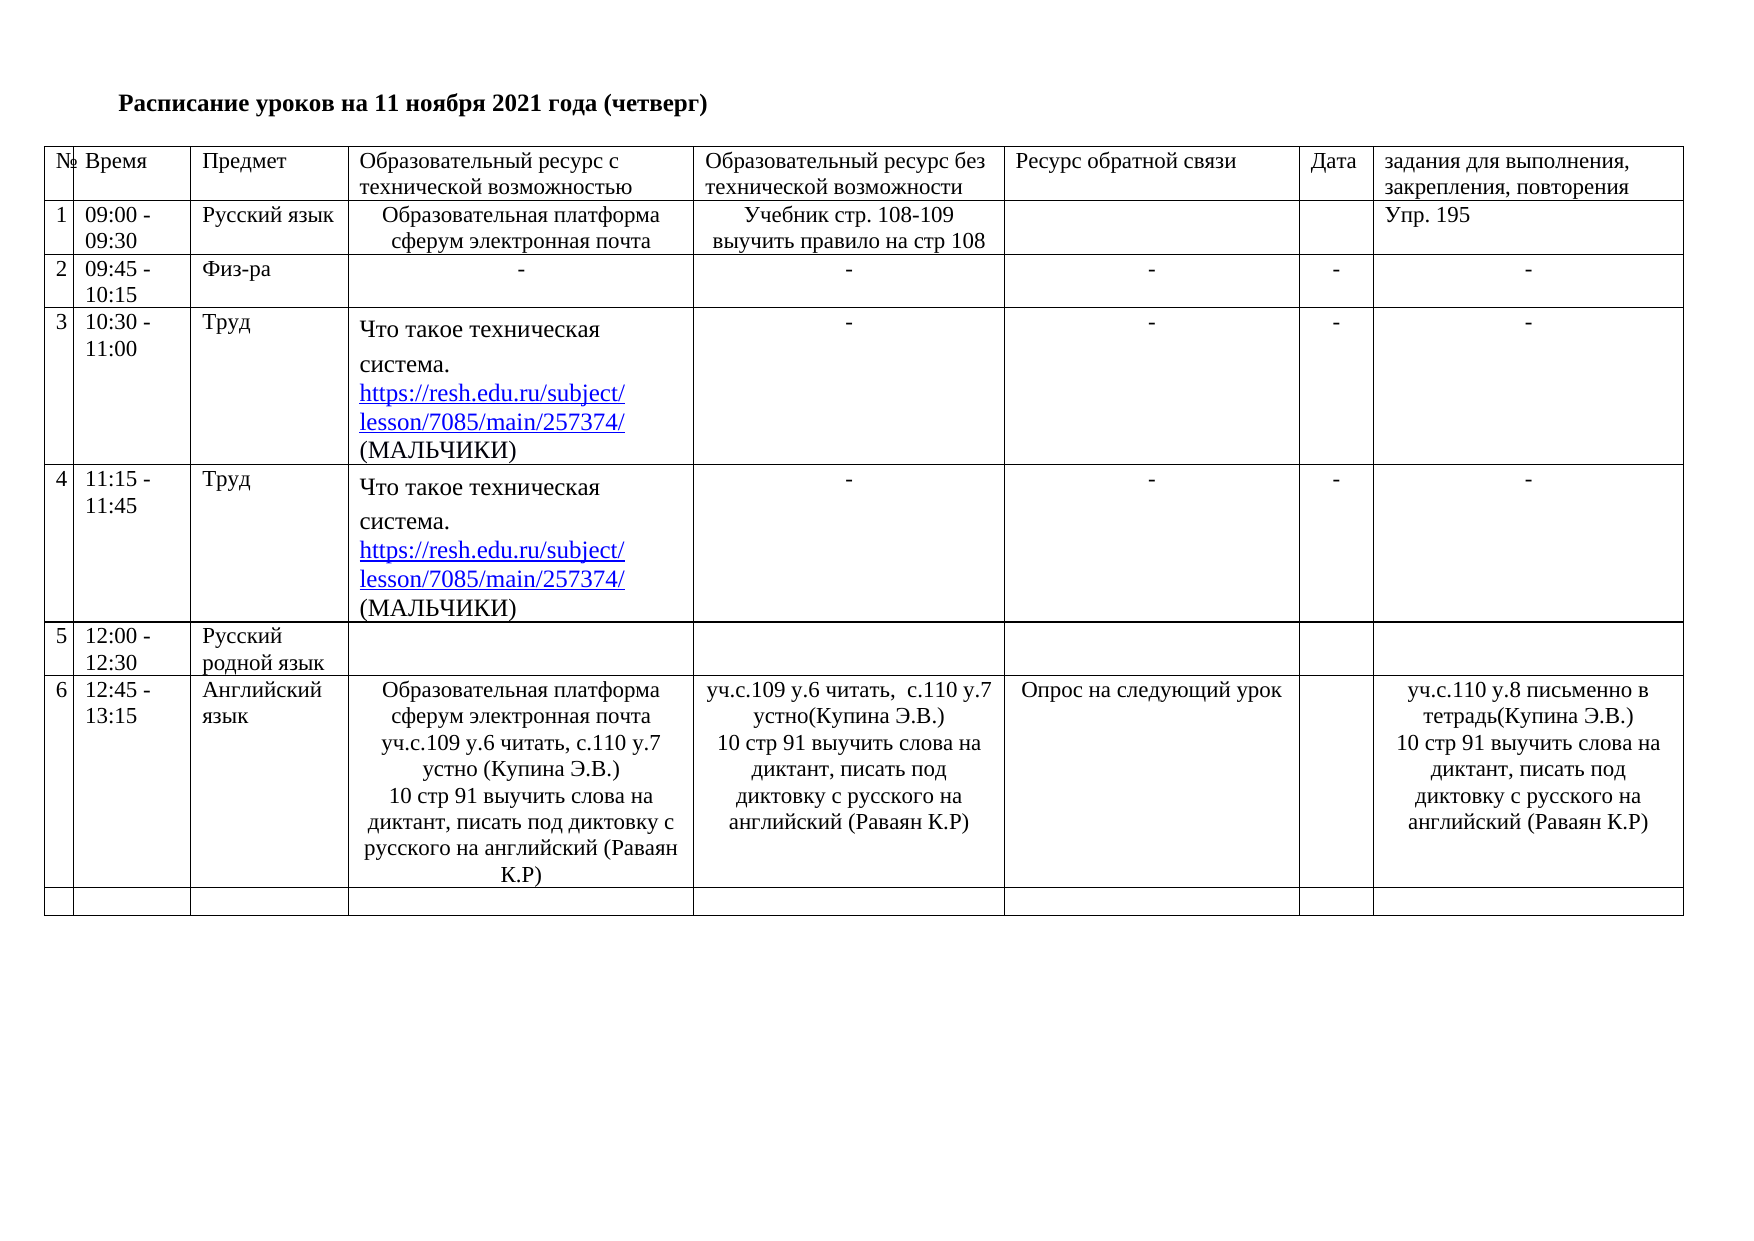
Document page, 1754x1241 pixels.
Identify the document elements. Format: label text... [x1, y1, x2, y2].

table_cell Образовательная платформа сферум электронная почта уч.с.109 у.6 читать, с.110 у.7 устно (Купина Э.В.) 10 стр 91 выучить слова на диктант, писать под диктовку с русского на английский (Раваян К.Р) [349, 676, 693, 887]
table_cell - [1300, 255, 1373, 307]
table_cell [1300, 676, 1373, 887]
table_cell 09:00 - 09:30 [74, 201, 190, 253]
table_cell [1300, 201, 1373, 253]
table_cell - [1005, 308, 1299, 464]
table_cell 10:30 - 11:00 [74, 308, 190, 464]
table_cell [1300, 888, 1373, 914]
table_cell 1 [45, 201, 73, 253]
table_cell [694, 888, 1004, 914]
table_cell 2 [45, 255, 73, 307]
table_cell - [1300, 465, 1373, 621]
table_cell - [694, 308, 1004, 464]
table_header № [45, 147, 73, 200]
table_cell 11:15 - 11:45 [74, 465, 190, 621]
table_header Образовательный ресурс с технической возможностью [349, 147, 693, 200]
table_cell уч.с.109 у.6 читать, с.110 у.7 устно(Купина Э.В.) 10 стр 91 выучить слова на диктант, писать под диктовку с русского на английский (Раваян К.Р) [694, 676, 1004, 887]
table_cell - [349, 255, 693, 307]
table_cell [349, 888, 693, 914]
table_cell Труд [191, 465, 348, 621]
table_cell [1005, 623, 1299, 675]
table_cell - [694, 255, 1004, 307]
table_cell [1374, 888, 1683, 914]
table_cell 12:45 - 13:15 [74, 676, 190, 887]
table_cell Учебник стр. 108-109 выучить правило на стр 108 [694, 201, 1004, 253]
table_cell - [1005, 465, 1299, 621]
table_cell 3 [45, 308, 73, 464]
table_cell 09:45 - 10:15 [74, 255, 190, 307]
table_header Предмет [191, 147, 348, 200]
table_cell Русский язык [191, 201, 348, 253]
table_cell уч.с.110 у.8 письменно в тетрадь(Купина Э.В.) 10 стр 91 выучить слова на диктант, писать под диктовку с русского на английский (Раваян К.Р) [1374, 676, 1683, 887]
table_header Дата [1300, 147, 1373, 200]
table_header Образовательный ресурс без технической возможности [694, 147, 1004, 200]
table_cell [45, 888, 73, 914]
table_header задания для выполнения, закрепления, повторения [1374, 147, 1683, 200]
table_cell Труд [191, 308, 348, 464]
text Расписание уроков на 11 ноября 2021 года (четверг) [118, 88, 1636, 117]
table_cell Опрос на следующий урок [1005, 676, 1299, 887]
table_cell Русский родной язык [191, 623, 348, 675]
table_cell 4 [45, 465, 73, 621]
table_cell - [1374, 308, 1683, 464]
table_header Ресурс обратной связи [1005, 147, 1299, 200]
table_cell - [694, 465, 1004, 621]
table_cell - [1374, 255, 1683, 307]
table_cell Упр. 195 [1374, 201, 1683, 253]
table_cell 5 [45, 623, 73, 675]
table_cell - [1300, 308, 1373, 464]
table_cell Физ-ра [191, 255, 348, 307]
table_cell [349, 623, 693, 675]
table_cell [1300, 623, 1373, 675]
table_cell 12:00 - 12:30 [74, 623, 190, 675]
table_cell - [1374, 465, 1683, 621]
table_cell Что такое техническая система. https://resh.edu.ru/subject/lesson/7085/main/257374/ (МАЛЬЧИКИ) [349, 465, 693, 621]
table_cell - [1005, 255, 1299, 307]
table_cell [1005, 201, 1299, 253]
table_cell Образовательная платформа сферум электронная почта [349, 201, 693, 253]
table_cell [191, 888, 348, 914]
table_cell 6 [45, 676, 73, 887]
table_header Время [74, 147, 190, 200]
table_cell [694, 623, 1004, 675]
table_cell Что такое техническая система. https://resh.edu.ru/subject/lesson/7085/main/257374/ (МАЛЬЧИКИ) [349, 308, 693, 464]
table_cell [74, 888, 190, 914]
table_cell [1005, 888, 1299, 914]
table_cell [1374, 623, 1683, 675]
table_cell Английский язык [191, 676, 348, 887]
